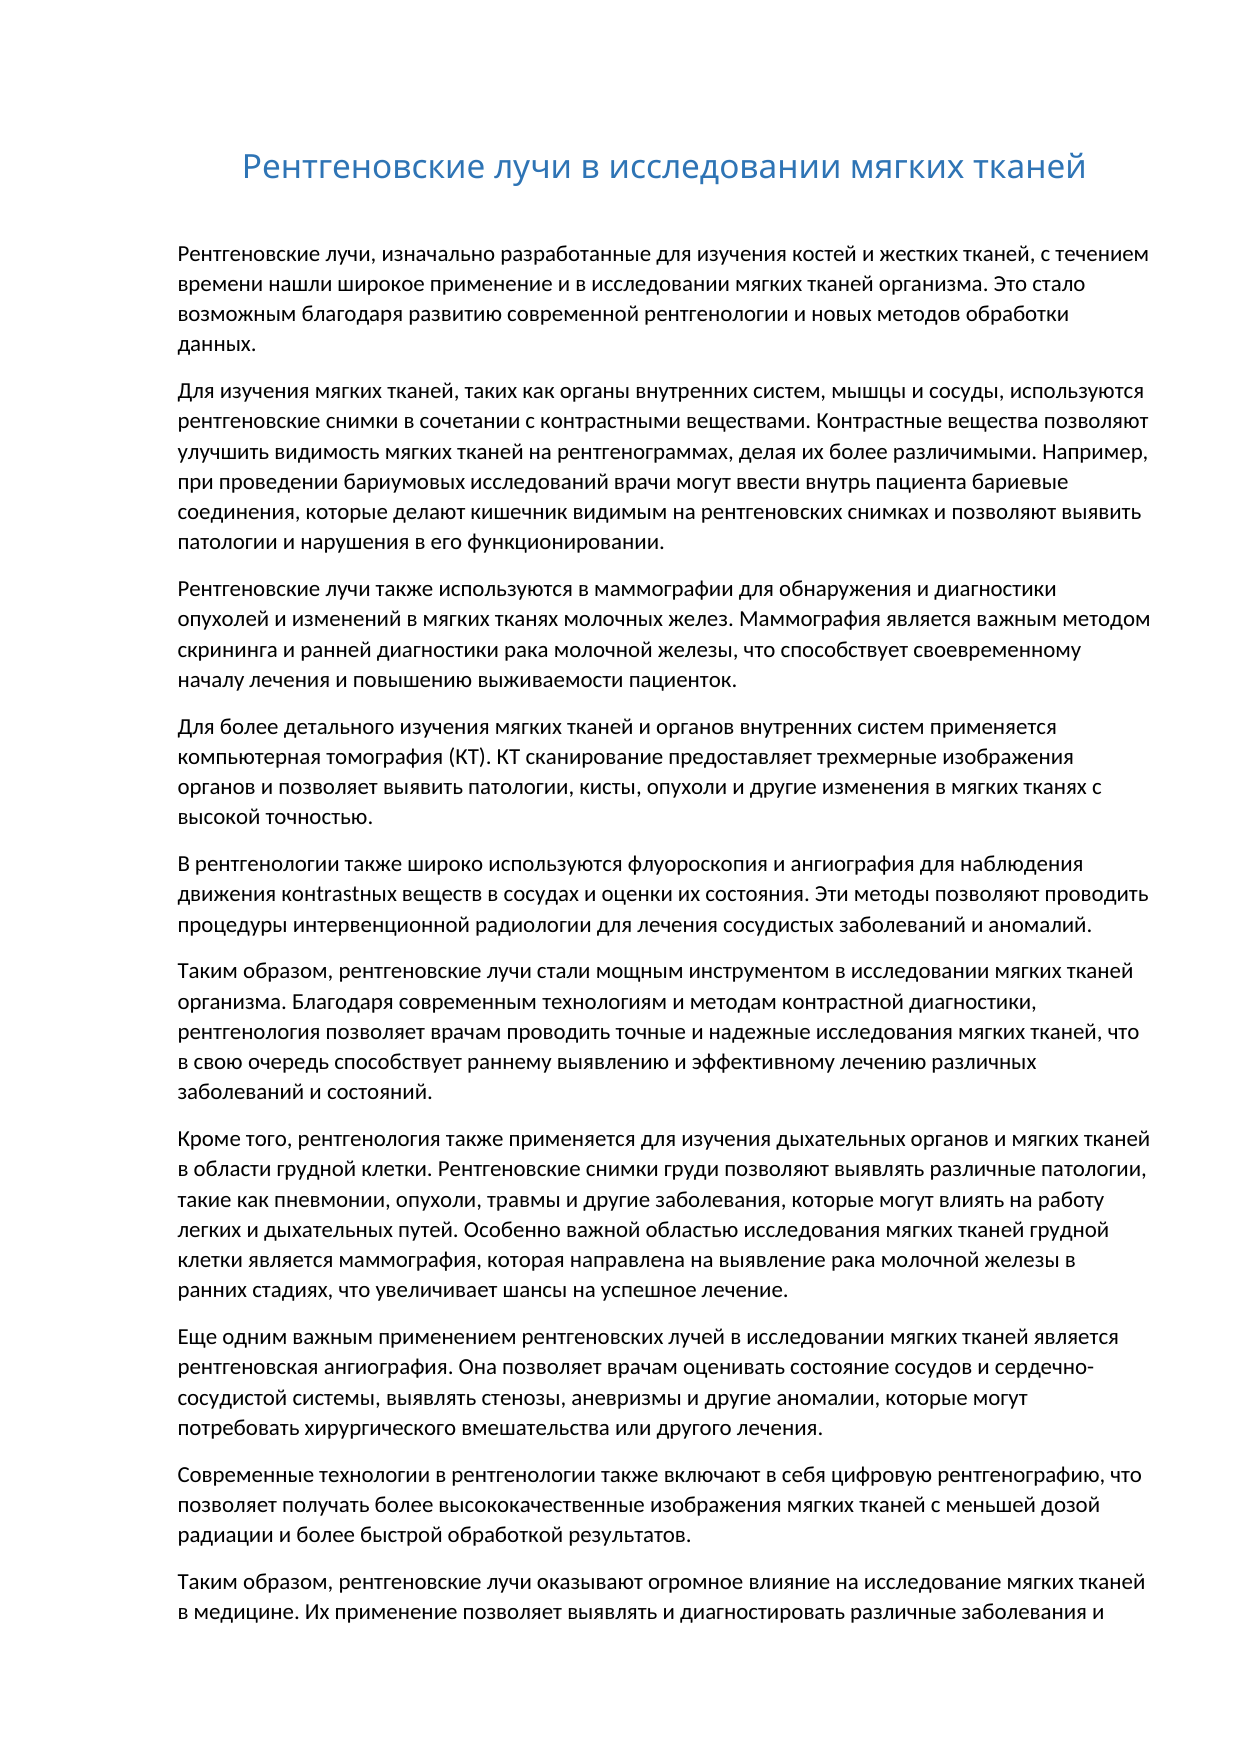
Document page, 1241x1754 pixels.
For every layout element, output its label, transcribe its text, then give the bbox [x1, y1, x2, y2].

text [177, 1567, 1152, 1625]
text Таким образом, рентгеновские лучи стали мощным инструментом в исследовании мягких тканей организма. Благодаря современным технологиям и методам контрастной диагностики, рентгенология позволяет врачам проводить точные и надежные исследования мягких тканей, что в свою очередь способствует раннему выявлению и эффективному лечению различных заболеваний и состояний. [177, 957, 1152, 1106]
text Современные технологии в рентгенологии также включают в себя цифровую рентгенографию, что позволяет получать более высококачественные изображения мягких тканей с меньшей дозой радиации и более быстрой обработкой результатов. [177, 1460, 1152, 1548]
text Рентгеновские лучи также используются в маммографии для обнаружения и диагностики опухолей и изменений в мягких тканях молочных желез. Маммография является важным методом скрининга и ранней диагностики рака молочной железы, что способствует своевременному началу лечения и повышению выживаемости пациенток. [177, 574, 1152, 693]
text Рентгеновские лучи, изначально разработанные для изучения костей и жестких тканей, с течением времени нашли широкое применение и в исследовании мягких тканей организма. Это стало возможным благодаря развитию современной рентгенологии и новых методов обработки данных. [177, 239, 1152, 358]
subtitle Рентгеновские лучи в исследовании мягких тканей [177, 143, 1152, 188]
text Для изучения мягких тканей, таких как органы внутренних систем, мышцы и сосуды, используются рентгеновские снимки в сочетании с контрастными веществами. Контрастные вещества позволяют улучшить видимость мягких тканей на рентгенограммах, делая их более различимыми. Например, при проведении бариумовых исследований врачи могут ввести внутрь пациента бариевые соединения, которые делают кишечник видимым на рентгеновских снимках и позволяют выявить патологии и нарушения в его функционировании. [177, 376, 1152, 556]
text В рентгенологии также широко используются флуороскопия и ангиография для наблюдения движения конtrastных веществ в сосудах и оценки их состояния. Эти методы позволяют проводить процедуры интервенционной радиологии для лечения сосудистых заболеваний и аномалий. [177, 849, 1152, 938]
text Кроме того, рентгенология также применяется для изучения дыхательных органов и мягких тканей в области грудной клетки. Рентгеновские снимки груди позволяют выявлять различные патологии, такие как пневмонии, опухоли, травмы и другие заболевания, которые могут влиять на работу легких и дыхательных путей. Особенно важной областью исследования мягких тканей грудной клетки является маммография, которая направлена на выявление рака молочной железы в ранних стадиях, что увеличивает шансы на успешное лечение. [177, 1124, 1152, 1303]
text Еще одним важным применением рентгеновских лучей в исследовании мягких тканей является рентгеновская ангиография. Она позволяет врачам оценивать состояние сосудов и сердечно-сосудистой системы, выявлять стенозы, аневризмы и другие аномалии, которые могут потребовать хирургического вмешательства или другого лечения. [177, 1322, 1152, 1441]
text Для более детального изучения мягких тканей и органов внутренних систем применяется компьютерная томография (КТ). КТ сканирование предоставляет трехмерные изображения органов и позволяет выявить патологии, кисты, опухоли и другие изменения в мягких тканях с высокой точностью. [177, 712, 1152, 831]
